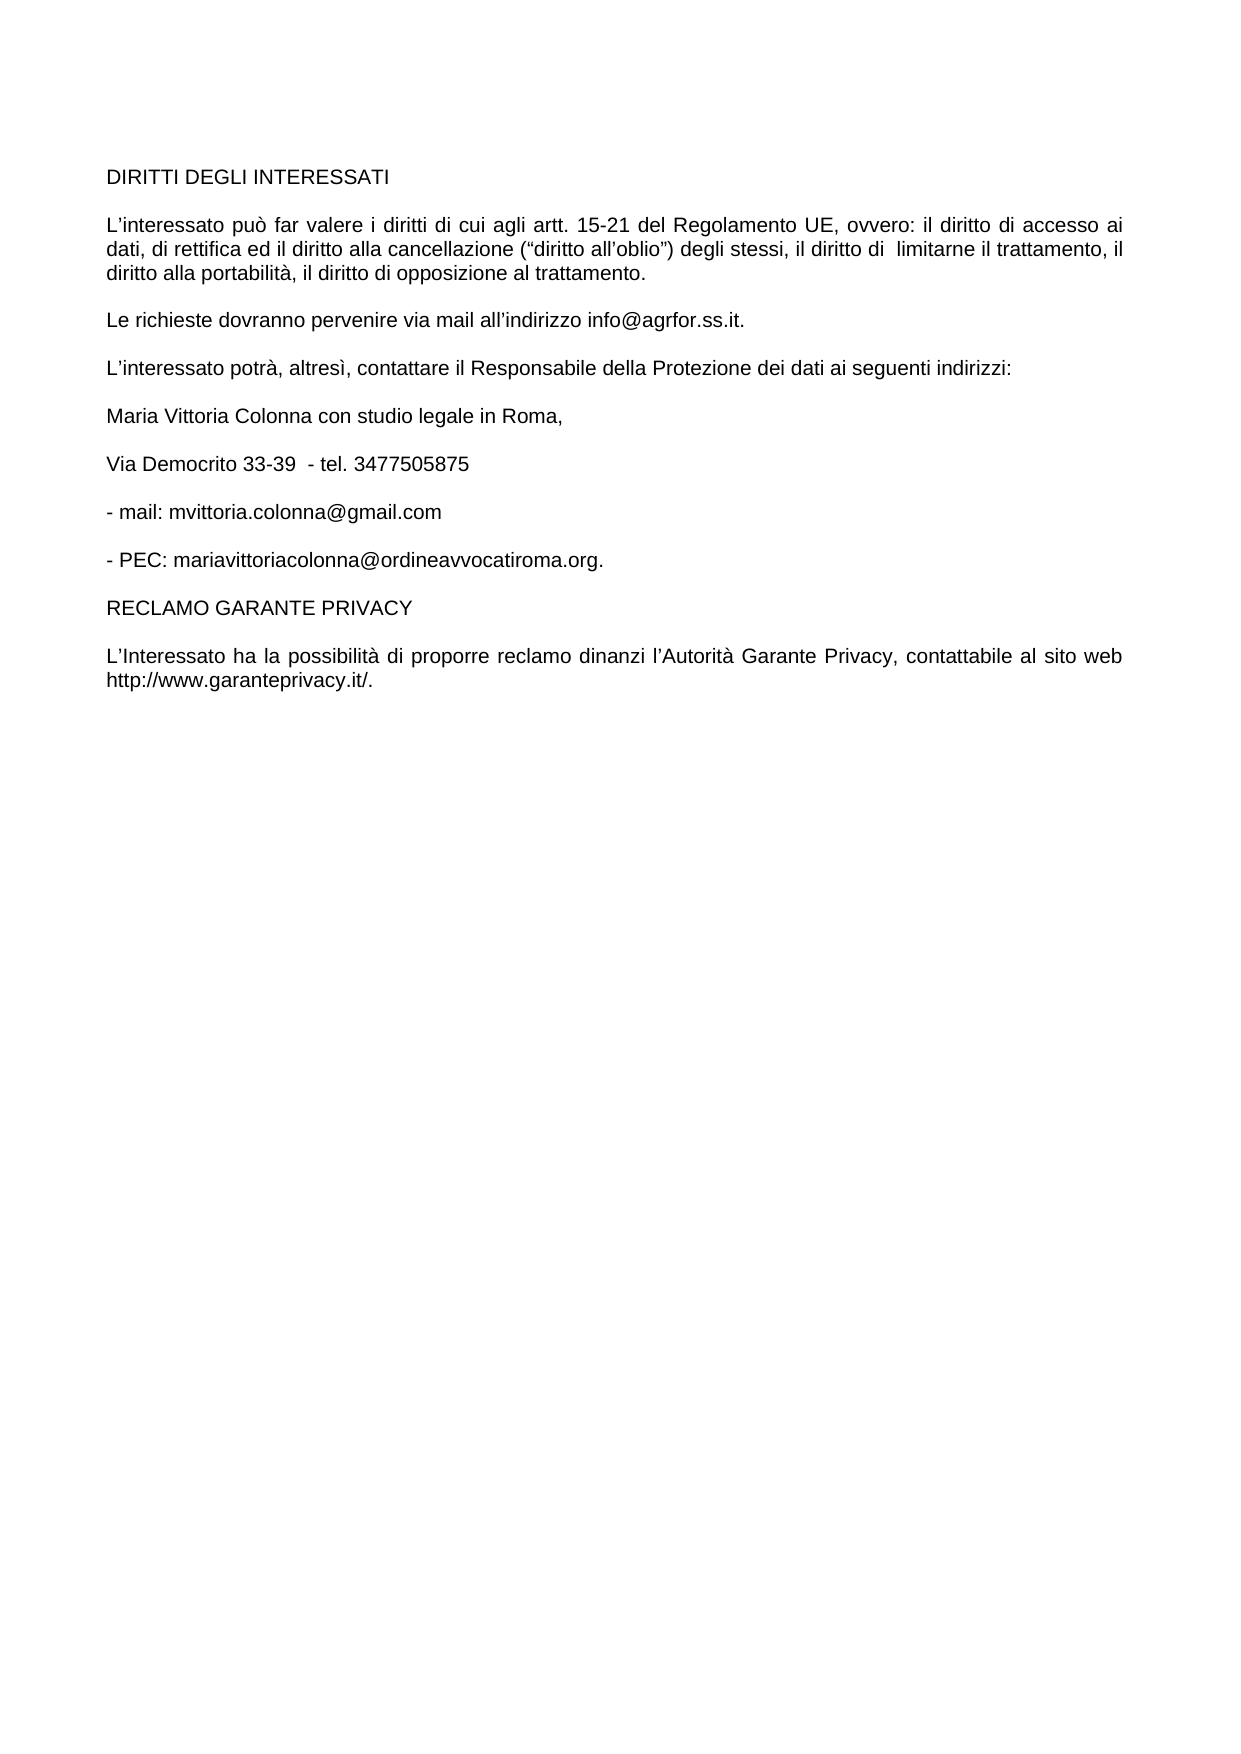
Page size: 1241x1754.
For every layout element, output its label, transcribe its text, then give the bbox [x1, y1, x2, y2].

text Maria Vittoria Colonna con studio legale in Roma, [106, 404, 1125, 428]
text RECLAMO GARANTE PRIVACY [106, 596, 1125, 620]
text L’interessato potrà, altresì, contattare il Responsabile della Protezione dei dati ai seguenti indirizzi: [106, 356, 1125, 380]
text L’interessato può far valere i diritti di cui agli artt. 15-21 del Regolamento UE, ovvero: il diritto di accesso ai dati, di rettifica ed il diritto alla cancellazione (“diritto all’oblio”) degli stessi, il diritto di limitarne il trattamento, il diritto alla portabilità, il diritto di opposizione al trattamento. [106, 212, 1125, 284]
text - PEC: mariavittoriacolonna@ordineavvocatiroma.org. [106, 548, 1125, 572]
text - mail: mvittoria.colonna@gmail.com [106, 500, 1125, 524]
text Le richieste dovranno pervenire via mail all’indirizzo info@agrfor.ss.it. [106, 308, 1125, 332]
text Via Democrito 33-39 - tel. 3477505875 [106, 452, 1125, 476]
text L’Interessato ha la possibilità di proporre reclamo dinanzi l’Autorità Garante Privacy, contattabile al sito web http://www.garanteprivacy.it/. [106, 644, 1125, 692]
text DIRITTI DEGLI INTERESSATI [106, 164, 1125, 188]
